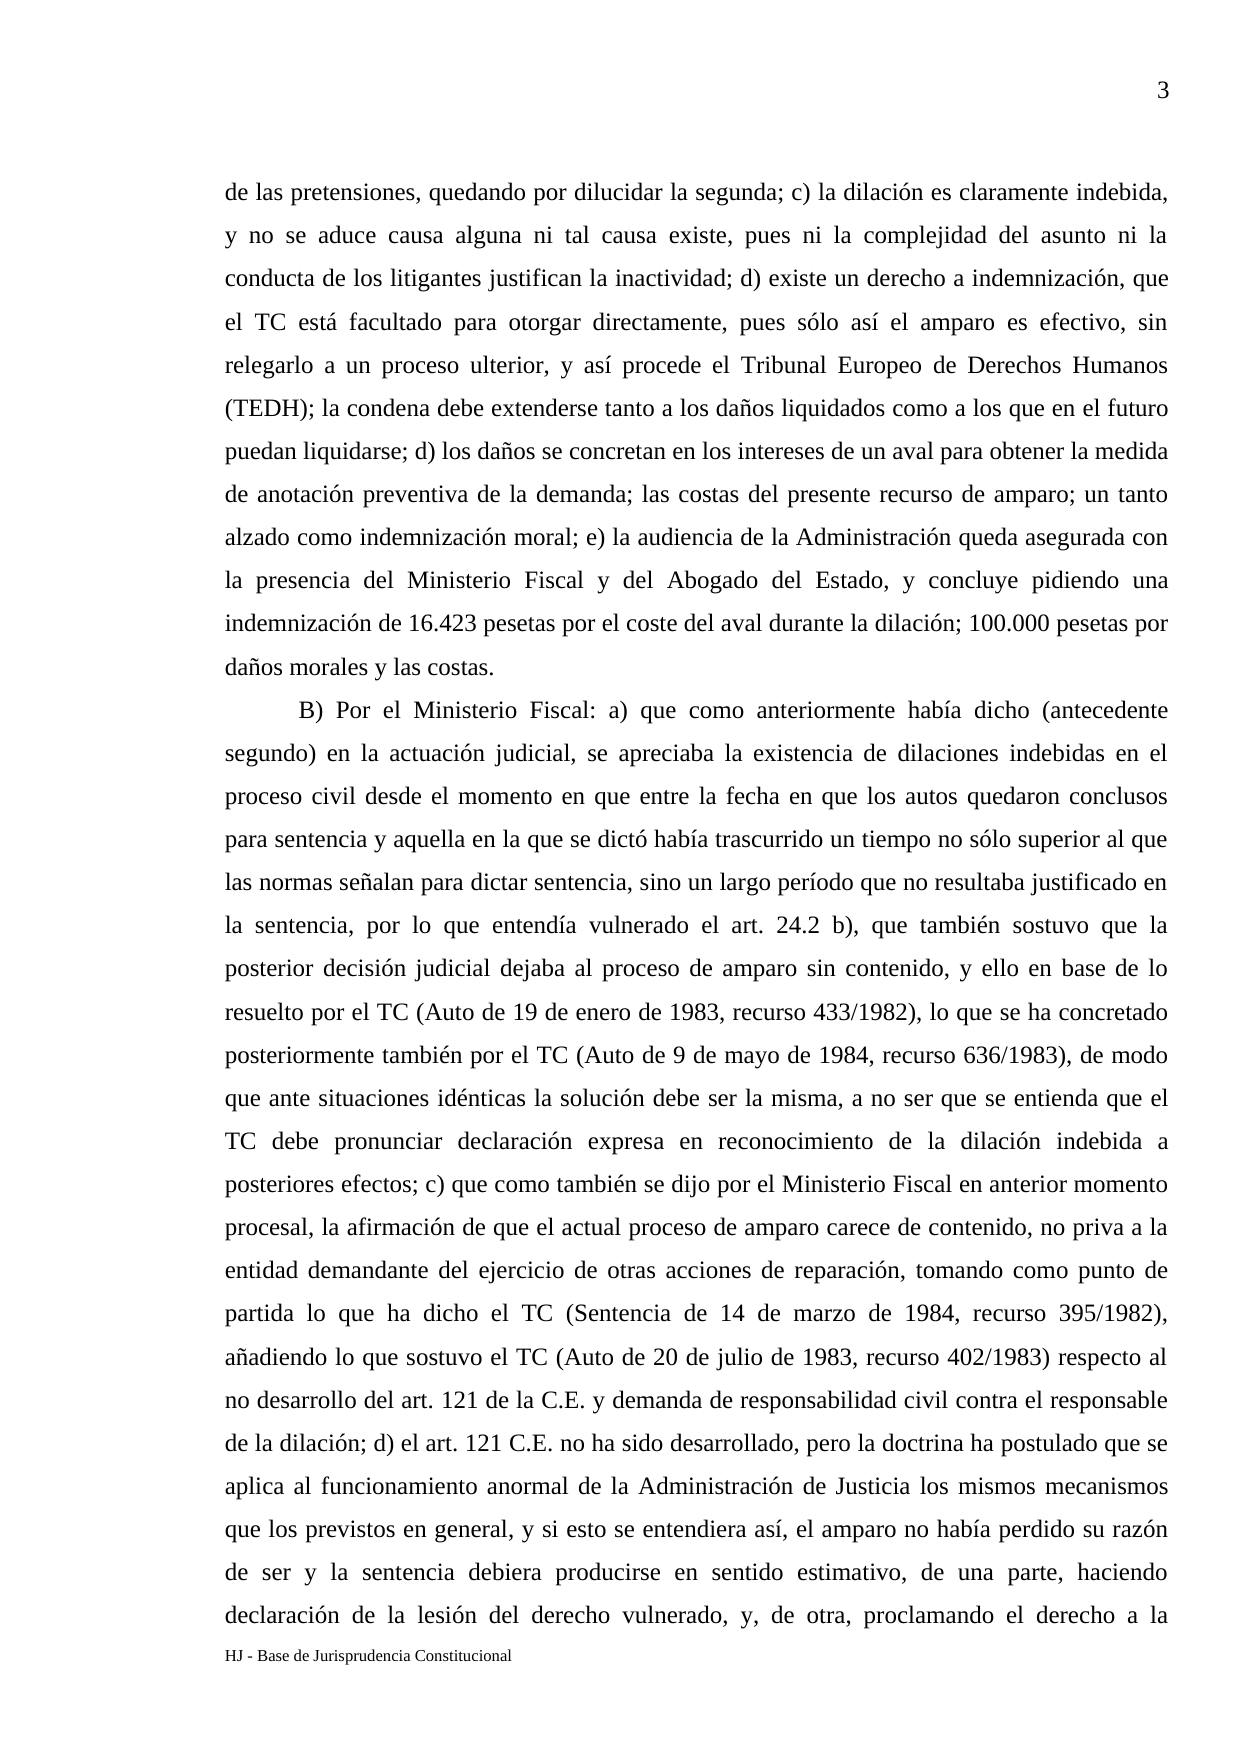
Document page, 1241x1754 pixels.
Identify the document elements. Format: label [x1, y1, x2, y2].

text [224, 177, 1169, 680]
text [224, 695, 1169, 1629]
